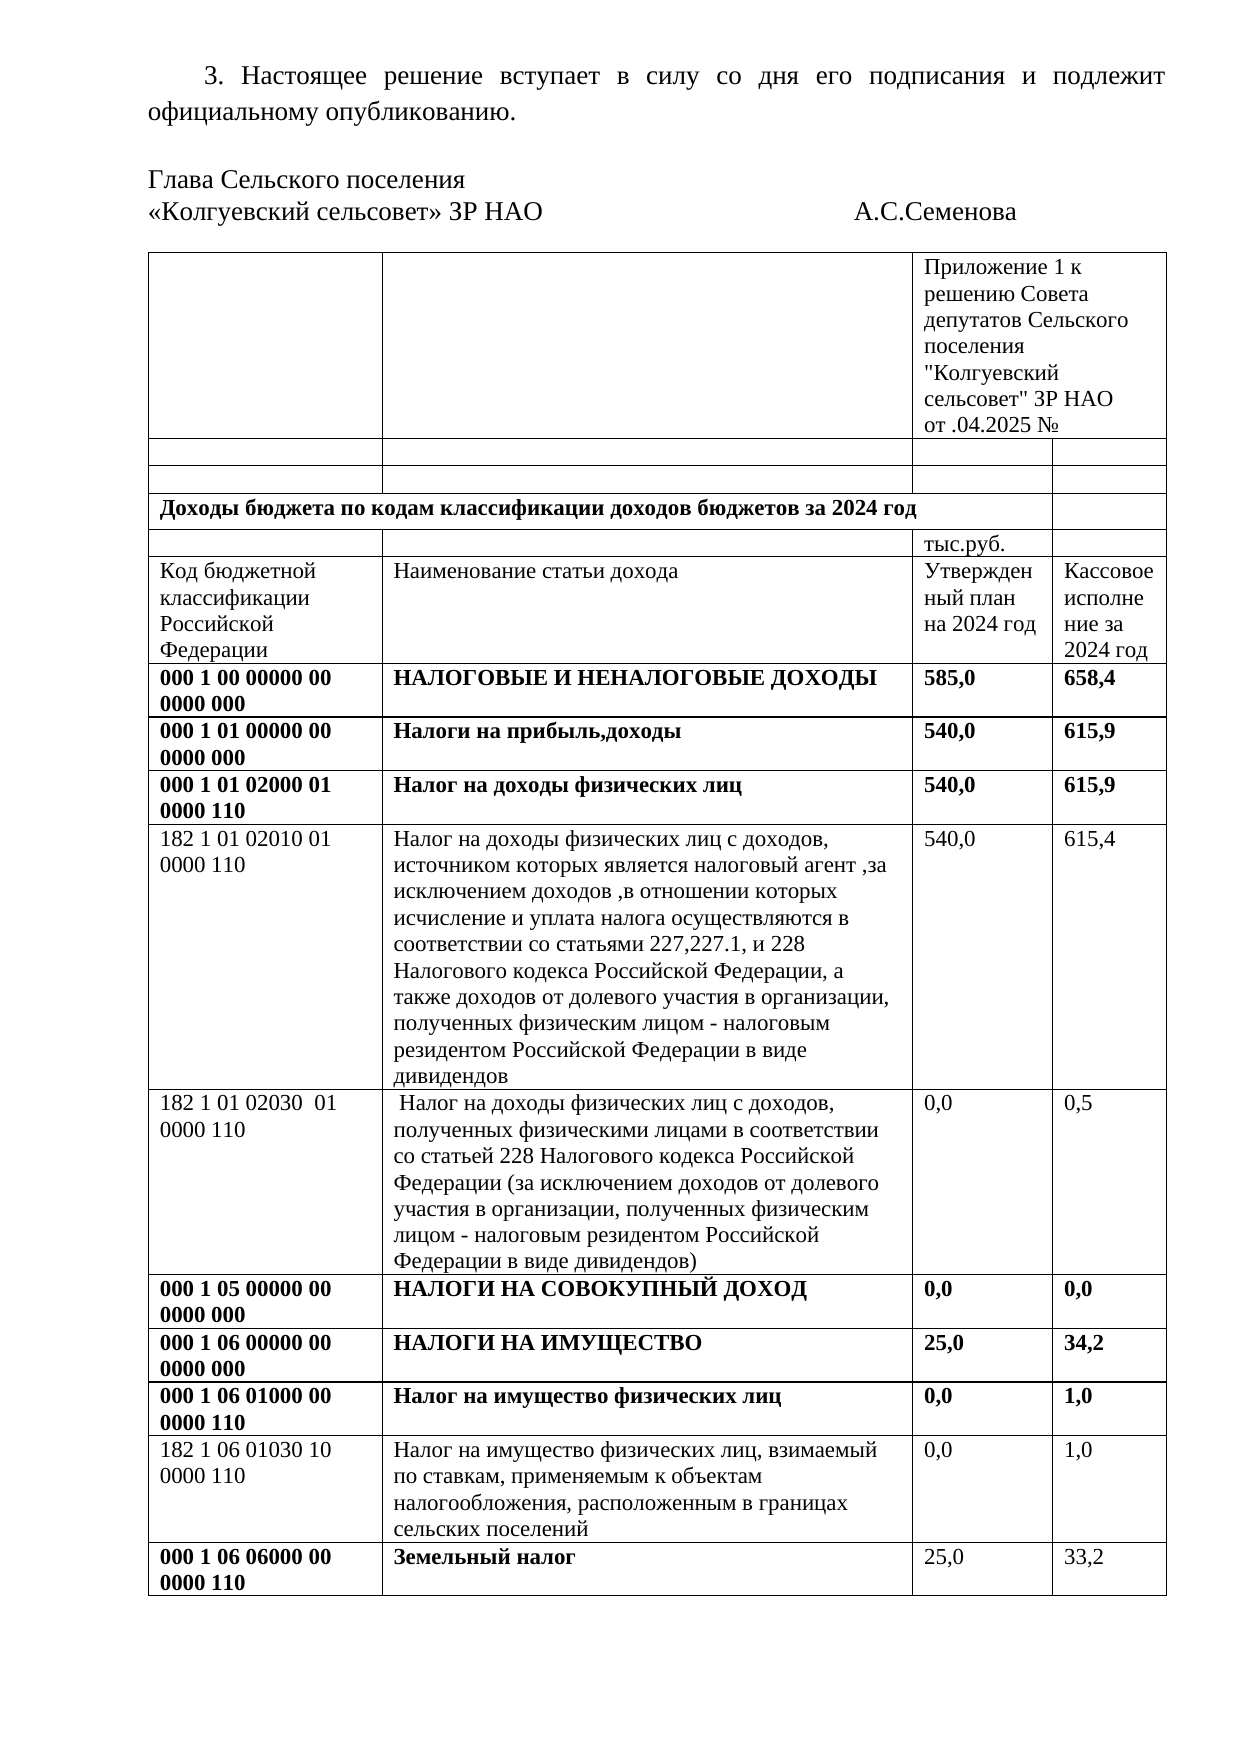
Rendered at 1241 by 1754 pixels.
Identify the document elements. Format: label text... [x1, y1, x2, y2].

table_cell [1053, 466, 1166, 493]
table_cell [383, 439, 912, 465]
table_cell Налог на доходы физических лиц с доходов, полученных физическими лицами в соответствии со статьей 228 Налогового кодекса Российской Федерации (за исключением доходов от долевого участия в организации, полученных физическим лицом - налоговым резидентом Российской Федерации в виде дивидендов) [383, 1090, 912, 1274]
table_cell Налог на доходы физических лиц [383, 771, 912, 824]
table_cell 615,4 [1053, 825, 1166, 1088]
table_header [149, 253, 382, 438]
table_header Приложение 1 к решению Совета депутатов Сельского поселения "Колгуевский сельсовет" ЗР НАО от .04.2025 № [913, 253, 1166, 438]
table_cell 182 1 06 01030 10 0000 110 [149, 1436, 382, 1542]
table_cell 0,0 [913, 1275, 1052, 1328]
table_cell [149, 530, 382, 556]
table_cell 25,0 [913, 1543, 1052, 1595]
table_cell Налог на доходы физических лиц с доходов, источником которых является налоговый агент ,за исключением доходов ,в отношении которых исчисление и уплата налога осуществляются в соответствии со статьями 227,227.1, и 228 Налогового кодекса Российской Федерации, а также доходов от долевого участия в организации, полученных физическим лицом - налоговым резидентом Российской Федерации в виде дивидендов [383, 825, 912, 1088]
table_cell [913, 439, 1052, 465]
table_cell Наименование статьи дохода [383, 557, 912, 663]
table_cell [383, 466, 912, 493]
table_cell 182 1 01 02030 01 0000 110 [149, 1090, 382, 1274]
table_cell [1053, 494, 1166, 529]
table_cell Налог на имущество физических лиц, взимаемый по ставкам, применяемым к объектам налогообложения, расположенным в границах сельских поселений [383, 1436, 912, 1542]
table_cell [149, 466, 382, 493]
table_cell 0,0 [913, 1436, 1052, 1542]
table_cell Код бюджетной классификации Российской Федерации [149, 557, 382, 663]
table_cell НАЛОГИ НА ИМУЩЕСТВО [383, 1329, 912, 1381]
table_cell Земельный налог [383, 1543, 912, 1595]
table_cell 615,9 [1053, 718, 1166, 770]
table_cell Налог на имущество физических лиц [383, 1383, 912, 1435]
table_cell 33,2 [1053, 1543, 1166, 1595]
table_cell Налоги на прибыль,доходы [383, 718, 912, 770]
table_cell НАЛОГИ НА СОВОКУПНЫЙ ДОХОД [383, 1275, 912, 1328]
table_cell 000 1 00 00000 00 0000 000 [149, 664, 382, 716]
text Глава Сельского поселения [148, 163, 1167, 195]
table_cell 0,0 [913, 1090, 1052, 1274]
table_cell 615,9 [1053, 771, 1166, 824]
table_cell Доходы бюджета по кодам классификации доходов бюджетов за 2024 год [149, 494, 1052, 529]
table_cell 658,4 [1053, 664, 1166, 716]
table_cell 000 1 06 00000 00 0000 000 [149, 1329, 382, 1381]
table_cell 540,0 [913, 771, 1052, 824]
table_cell 000 1 01 00000 00 0000 000 [149, 718, 382, 770]
table_cell 540,0 [913, 718, 1052, 770]
table_cell 25,0 [913, 1329, 1052, 1381]
table_cell 000 1 06 06000 00 0000 110 [149, 1543, 382, 1595]
table_cell [1053, 439, 1166, 465]
table_cell [383, 530, 912, 556]
table_cell Кассовое исполнение за 2024 год [1053, 557, 1166, 663]
table_cell 34,2 [1053, 1329, 1166, 1381]
table_cell [1053, 530, 1166, 556]
table_cell 000 1 06 01000 00 0000 110 [149, 1383, 382, 1435]
table_cell 0,0 [1053, 1275, 1166, 1328]
table_cell [149, 439, 382, 465]
table_cell 182 1 01 02010 01 0000 110 [149, 825, 382, 1088]
text 3. Настоящее решение вступает в силу со дня его подписания и подлежит официальному опубликованию. [148, 59, 1167, 126]
text «Колгуевский сельсовет» ЗР НАО А.С.Семенова [148, 195, 1167, 226]
table_cell 0,0 [913, 1383, 1052, 1435]
table_cell Утвержденный план на 2024 год [913, 557, 1052, 663]
table_cell 0,5 [1053, 1090, 1166, 1274]
table_cell 000 1 05 00000 00 0000 000 [149, 1275, 382, 1328]
table_cell 000 1 01 02000 01 0000 110 [149, 771, 382, 824]
table_cell тыс.руб. [913, 530, 1052, 556]
table_cell 585,0 [913, 664, 1052, 716]
table_cell 1,0 [1053, 1436, 1166, 1542]
table_cell [913, 466, 1052, 493]
table_cell НАЛОГОВЫЕ И НЕНАЛОГОВЫЕ ДОХОДЫ [383, 664, 912, 716]
table_cell 540,0 [913, 825, 1052, 1088]
table_cell 1,0 [1053, 1383, 1166, 1435]
table_header [383, 253, 912, 438]
